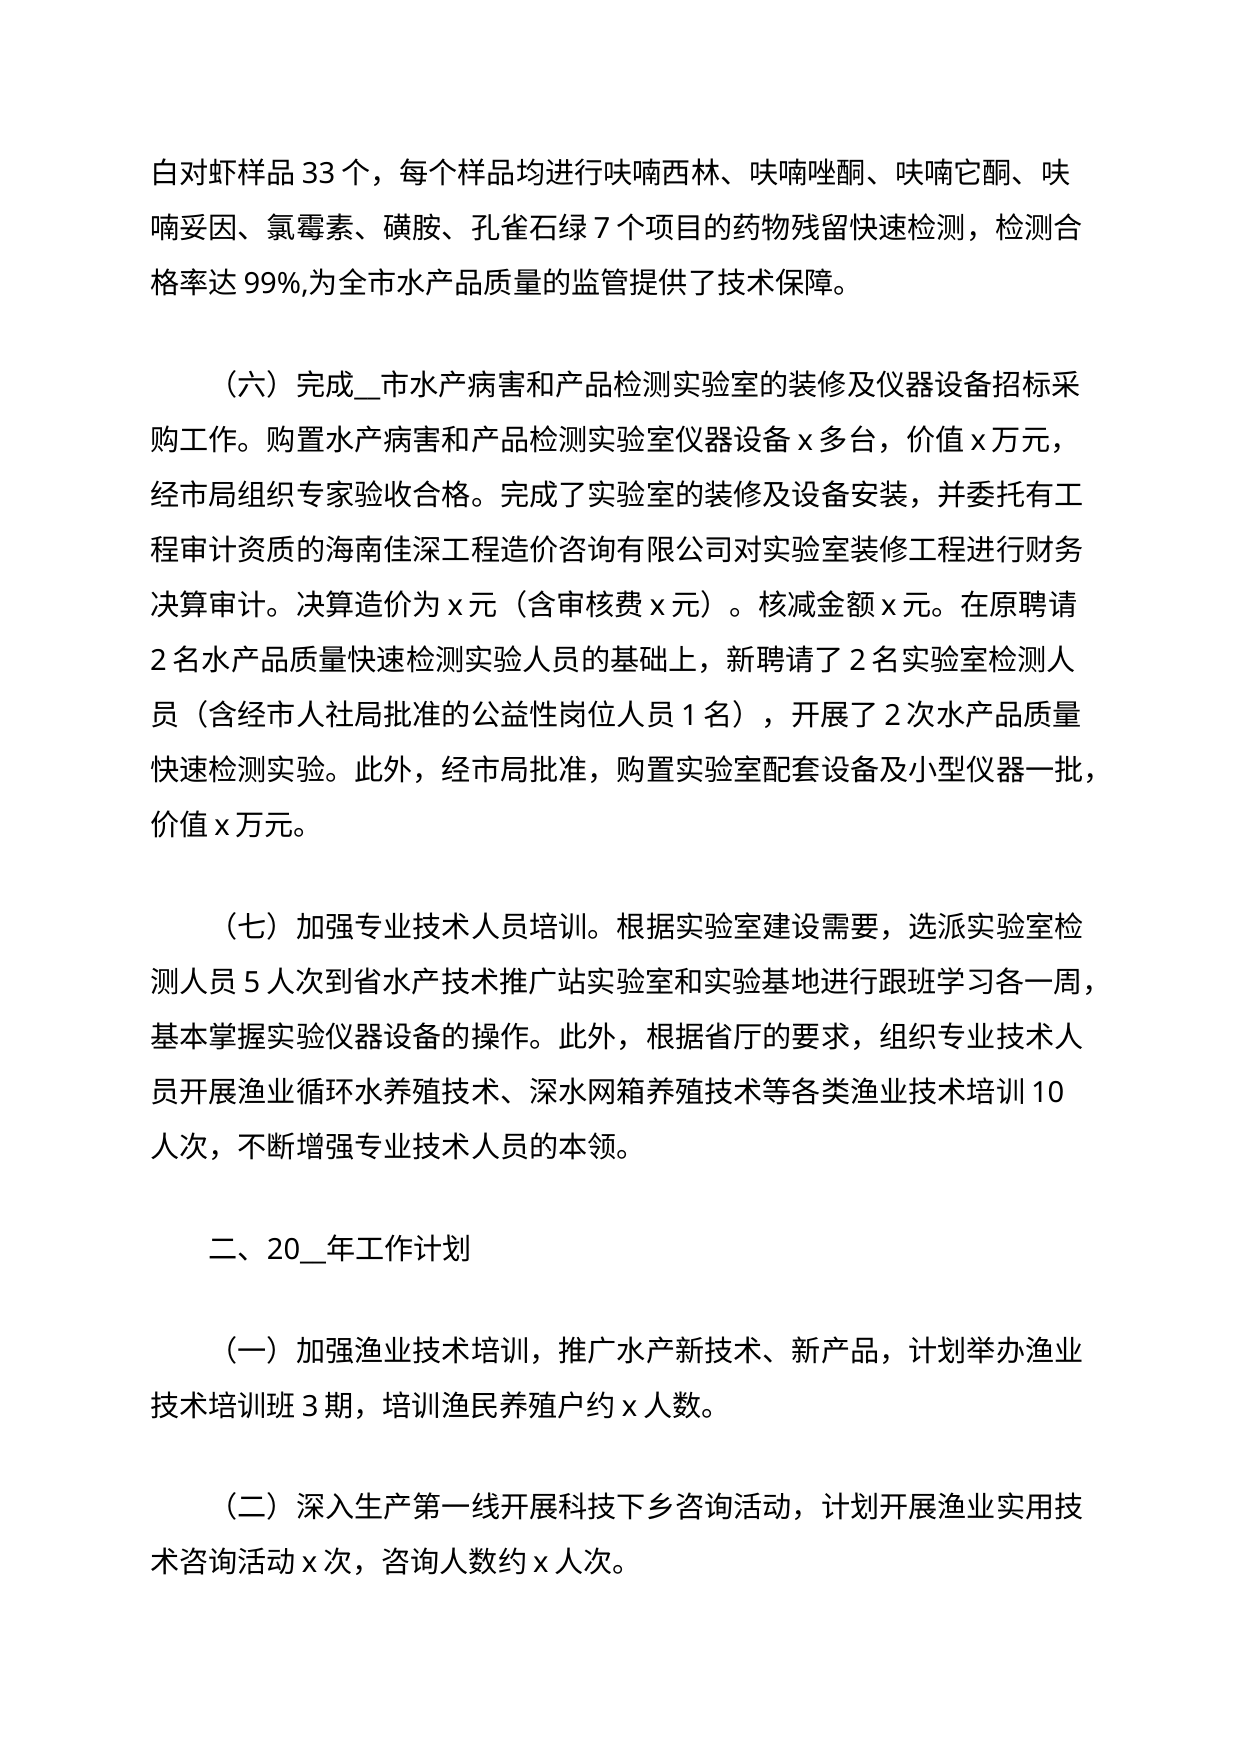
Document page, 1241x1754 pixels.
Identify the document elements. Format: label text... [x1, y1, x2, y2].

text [150, 150, 1090, 302]
text （六）完成__市水产病害和产品检测实验室的装修及仪器设备招标采购工作。购置水产病害和产品检测实验室仪器设备x多台，价值x万元，经市局组织专家验收合格。完成了实验室的装修及设备安装，并委托有工程审计资质的海南佳深工程造价咨询有限公司对实验室装修工程进行财务决算审计。决算造价为x元（含审核费x元）。核减金额x元。在原聘请2名水产品质量快速检测实验人员的基础上，新聘请了2名实验室检测人员（含经市人社局批准的公益性岗位人员1名），开展了2次水产品质量快速检测实验。此外，经市局批准，购置实验室配套设备及小型仪器一批，价值x万元。 [150, 362, 1090, 844]
text 二、20__年工作计划 [150, 1225, 1090, 1268]
text （二）深入生产第一线开展科技下乡咨询活动，计划开展渔业实用技术咨询活动x次，咨询人数约x人次。 [150, 1484, 1090, 1581]
text （一）加强渔业技术培训，推广水产新技术、新产品，计划举办渔业技术培训班3期，培训渔民养殖户约x人数。 [150, 1327, 1090, 1424]
text （七）加强专业技术人员培训。根据实验室建设需要，选派实验室检测人员5人次到省水产技术推广站实验室和实验基地进行跟班学习各一周，基本掌握实验仪器设备的操作。此外，根据省厅的要求，组织专业技术人员开展渔业循环水养殖技术、深水网箱养殖技术等各类渔业技术培训10人次，不断增强专业技术人员的本领。 [150, 904, 1090, 1166]
